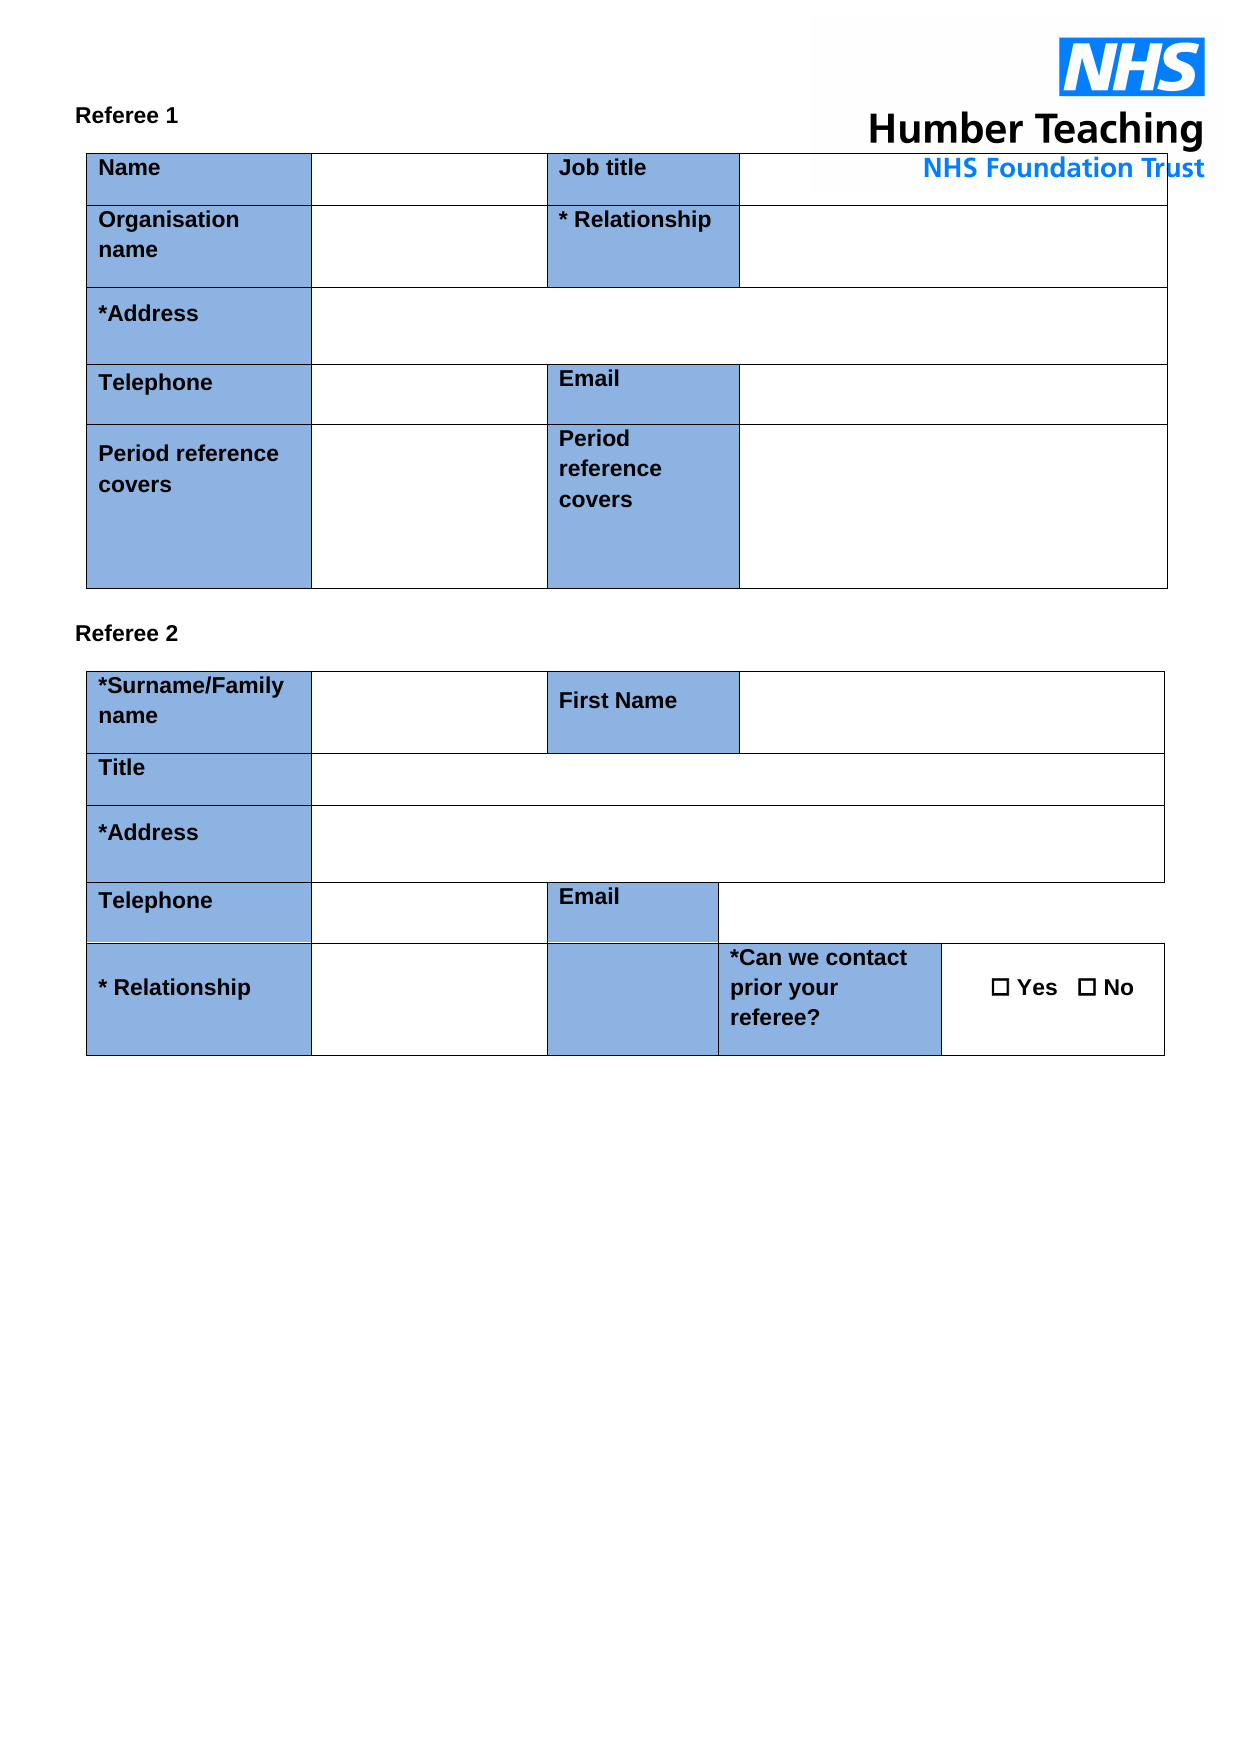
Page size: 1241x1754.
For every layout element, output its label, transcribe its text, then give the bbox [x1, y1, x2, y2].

table_cell Organisation name [87, 206, 311, 287]
table_cell Email [548, 365, 739, 424]
table_cell [740, 365, 1167, 424]
table_cell [740, 206, 1167, 287]
table_cell Period reference covers [548, 425, 739, 588]
table_cell Telephone [87, 883, 311, 942]
table_cell [312, 754, 1164, 805]
table_cell Yes No [942, 944, 1164, 1055]
table_cell * Relationship [87, 944, 311, 1055]
table_cell Title [87, 754, 311, 805]
table_cell [548, 944, 718, 1055]
table_cell [740, 425, 1167, 588]
table_cell [312, 944, 547, 1055]
table_header [312, 672, 547, 753]
table_cell [312, 883, 547, 942]
picture [811, 14, 1223, 191]
table_cell [312, 206, 547, 287]
text Referee 1 [75, 102, 1165, 128]
table_header Name [87, 154, 311, 205]
table_cell *Address [87, 288, 311, 364]
table_header First Name [548, 672, 739, 753]
table_cell Period reference covers [87, 425, 311, 588]
table_cell [312, 425, 547, 588]
table_header [312, 154, 547, 205]
table_header [740, 154, 1167, 205]
table_cell *Address [87, 806, 311, 882]
text Referee 2 [75, 620, 1165, 646]
table_cell Telephone [87, 365, 311, 424]
table_header [740, 672, 1164, 753]
table_cell [312, 288, 1167, 364]
table_cell *Can we contact prior your referee? [719, 944, 941, 1055]
table_cell * Relationship [548, 206, 739, 287]
table_cell [312, 806, 1164, 882]
table_cell Email [548, 883, 718, 942]
table_header Job title [548, 154, 739, 205]
table_header *Surname/Family name [87, 672, 311, 753]
table_cell [312, 365, 547, 424]
